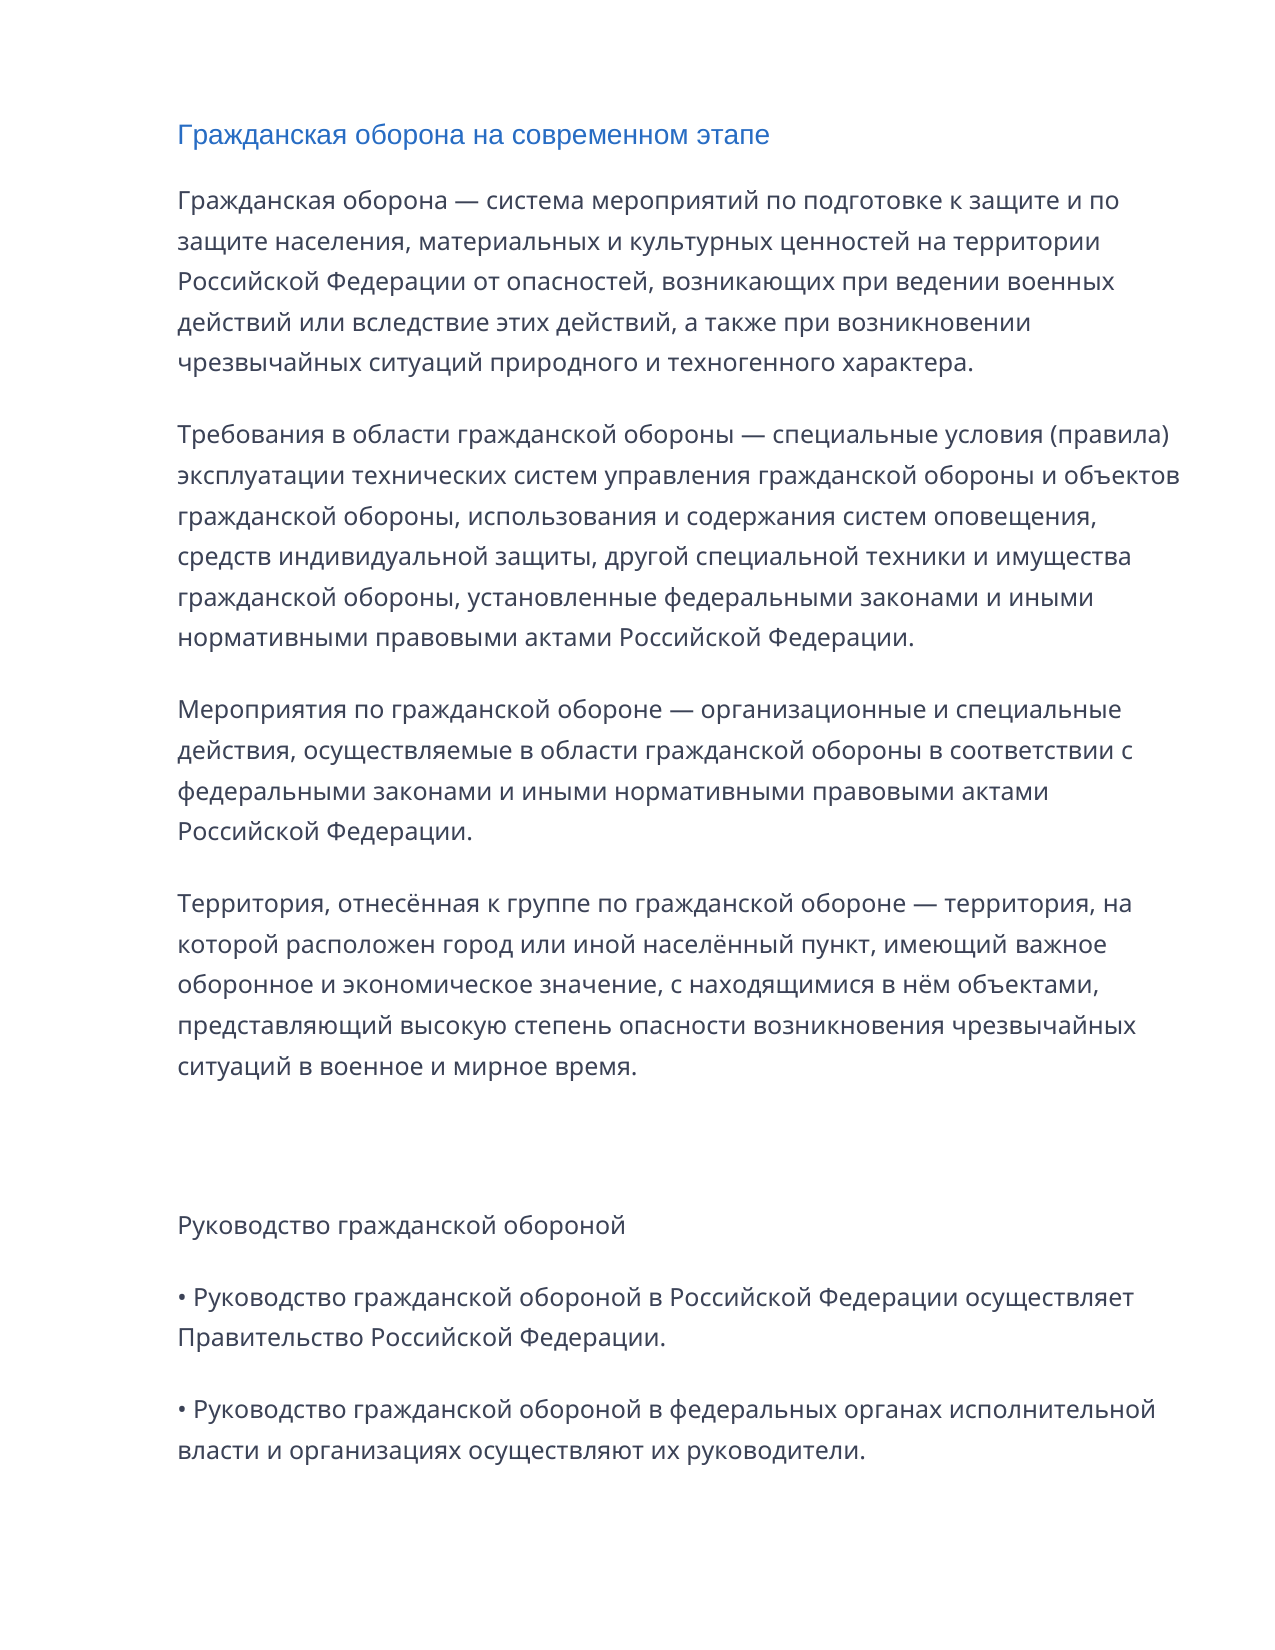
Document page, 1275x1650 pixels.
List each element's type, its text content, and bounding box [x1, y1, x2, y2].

text Требования в области гражданской обороны — специальные условия (правила) эксплуатации технических систем управления гражданской обороны и объектов гражданской обороны, использования и содержания систем оповещения, средств индивидуальной защиты, другой специальной техники и имущества гражданской обороны, установленные федеральными законами и иными нормативными правовыми актами Российской Федерации. [177, 410, 1186, 654]
text Руководство гражданской обороной [177, 1201, 1186, 1242]
text • Руководство гражданской обороной в Российской Федерации осуществляет Правительство Российской Федерации. [177, 1273, 1186, 1354]
text Территория, отнесённая к группе по гражданской обороне — территория, на которой расположен город или иной населённый пункт, имеющий важное оборонное и экономическое значение, с находящимися в нём объектами, представляющий высокую степень опасности возникновения чрезвычайных ситуаций в военное и мирное время. [177, 879, 1186, 1082]
text Гражданская оборона — система мероприятий по подготовке к защите и по защите населения, материальных и культурных ценностей на территории Российской Федерации от опасностей, возникающих при ведении военных действий или вследствие этих действий, а также при возникновении чрезвычайных ситуаций природного и техногенного характера. [177, 176, 1186, 379]
text Мероприятия по гражданской обороне — организационные и специальные действия, осуществляемые в области гражданской обороны в соответствии с федеральными законами и иными нормативными правовыми актами Российской Федерации. [177, 685, 1186, 848]
text Гражданская оборона на современном этапе [177, 118, 1186, 150]
text • Руководство гражданской обороной в федеральных органах исполнительной власти и организациях осуществляют их руководители. [177, 1385, 1186, 1467]
